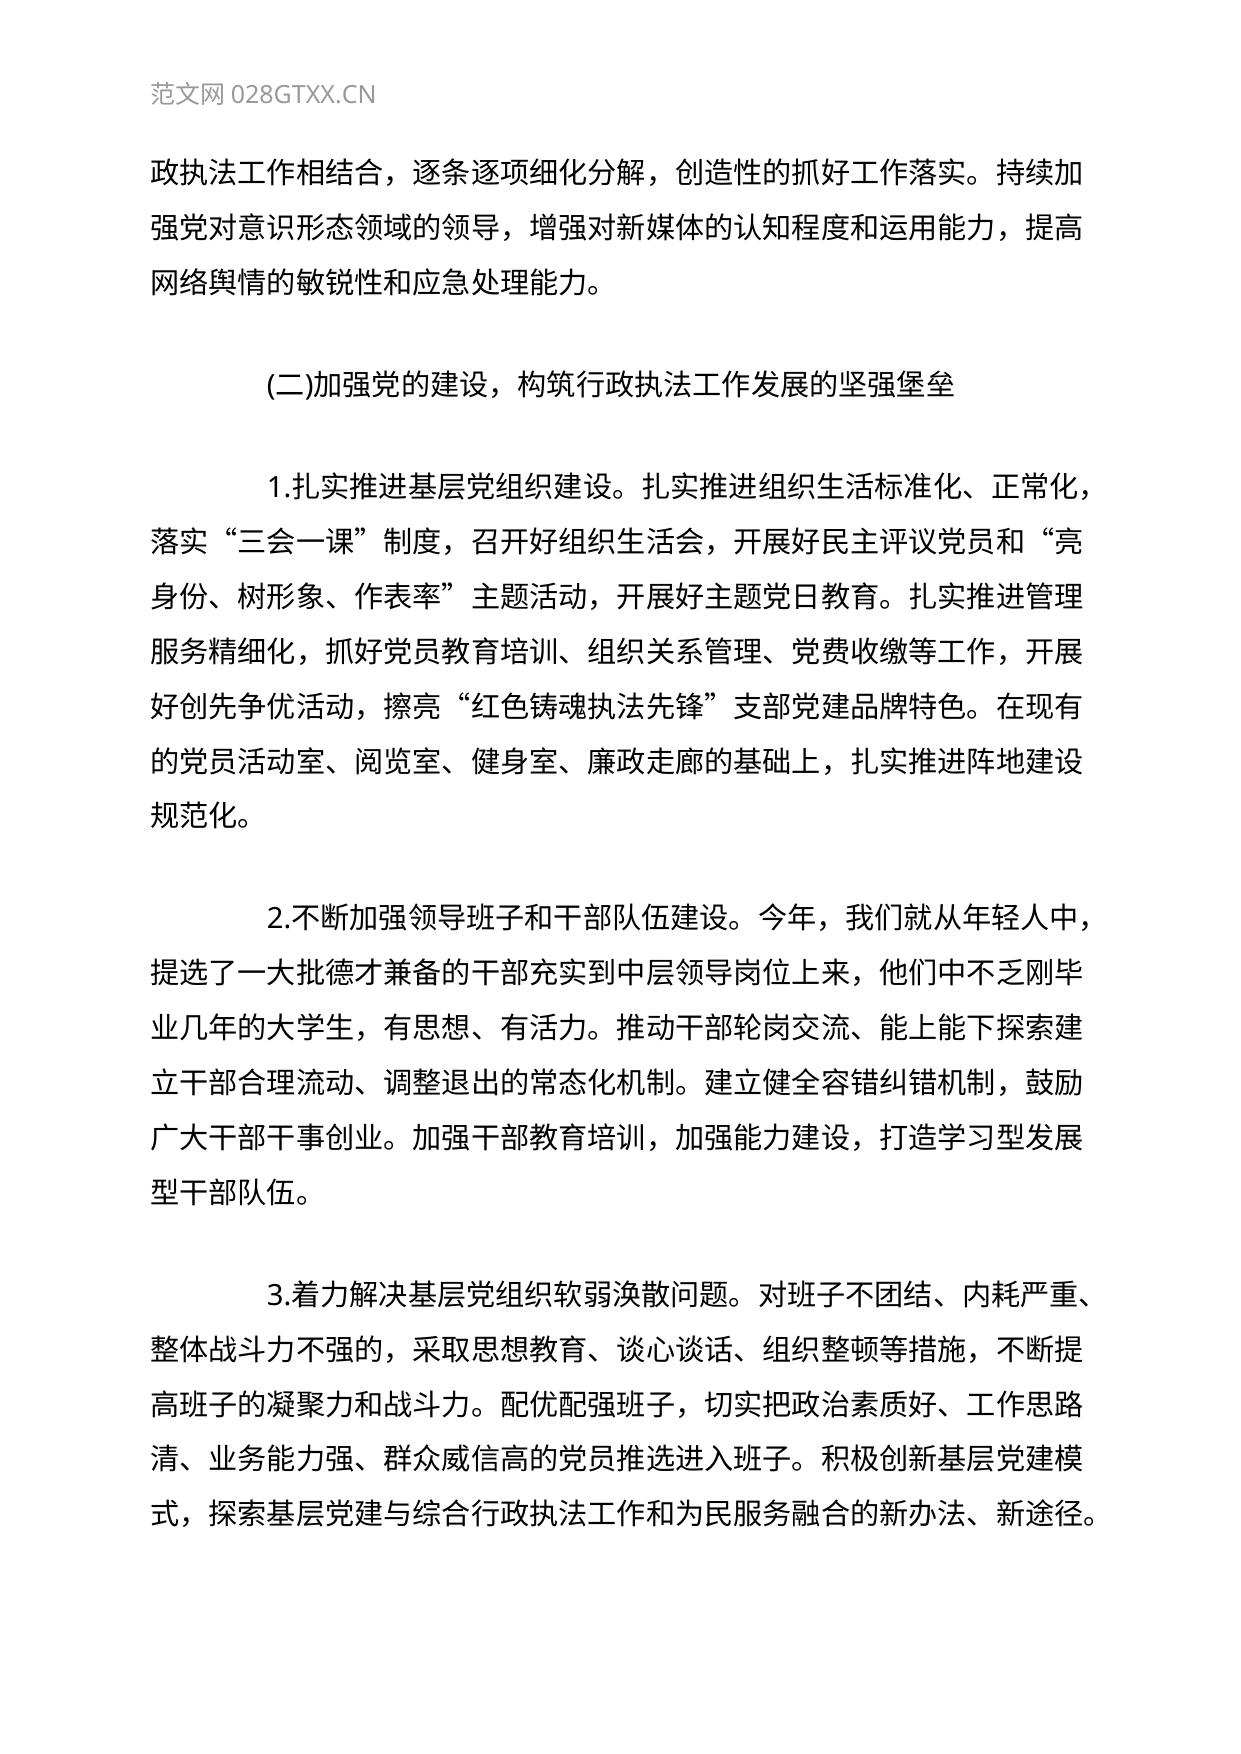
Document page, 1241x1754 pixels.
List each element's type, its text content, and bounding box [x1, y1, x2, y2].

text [150, 150, 1090, 302]
text 1.扎实推进基层党组织建设。扎实推进组织生活标准化、正常化，落实“三会一课”制度，召开好组织生活会，开展好民主评议党员和“亮身份、树形象、作表率”主题活动，开展好主题党日教育。扎实推进管理服务精细化，抓好党员教育培训、组织关系管理、党费收缴等工作，开展好创先争优活动，擦亮“红色铸魂执法先锋”支部党建品牌特色。在现有的党员活动室、阅览室、健身室、廉政走廊的基础上，扎实推进阵地建设规范化。 [150, 463, 1090, 835]
text (二)加强党的建设，构筑行政执法工作发展的坚强堡垒 [150, 362, 1090, 404]
text 3.着力解决基层党组织软弱涣散问题。对班子不团结、内耗严重、整体战斗力不强的，采取思想教育、谈心谈话、组织整顿等措施，不断提高班子的凝聚力和战斗力。配优配强班子，切实把政治素质好、工作思路清、业务能力强、群众威信高的党员推选进入班子。积极创新基层党建模式，探索基层党建与综合行政执法工作和为民服务融合的新办法、新途径。 [150, 1271, 1090, 1533]
text 2.不断加强领导班子和干部队伍建设。今年，我们就从年轻人中，提选了一大批德才兼备的干部充实到中层领导岗位上来，他们中不乏刚毕业几年的大学生，有思想、有活力。推动干部轮岗交流、能上能下探索建立干部合理流动、调整退出的常态化机制。建立健全容错纠错机制，鼓励广大干部干事创业。加强干部教育培训，加强能力建设，打造学习型发展型干部队伍。 [150, 895, 1090, 1212]
